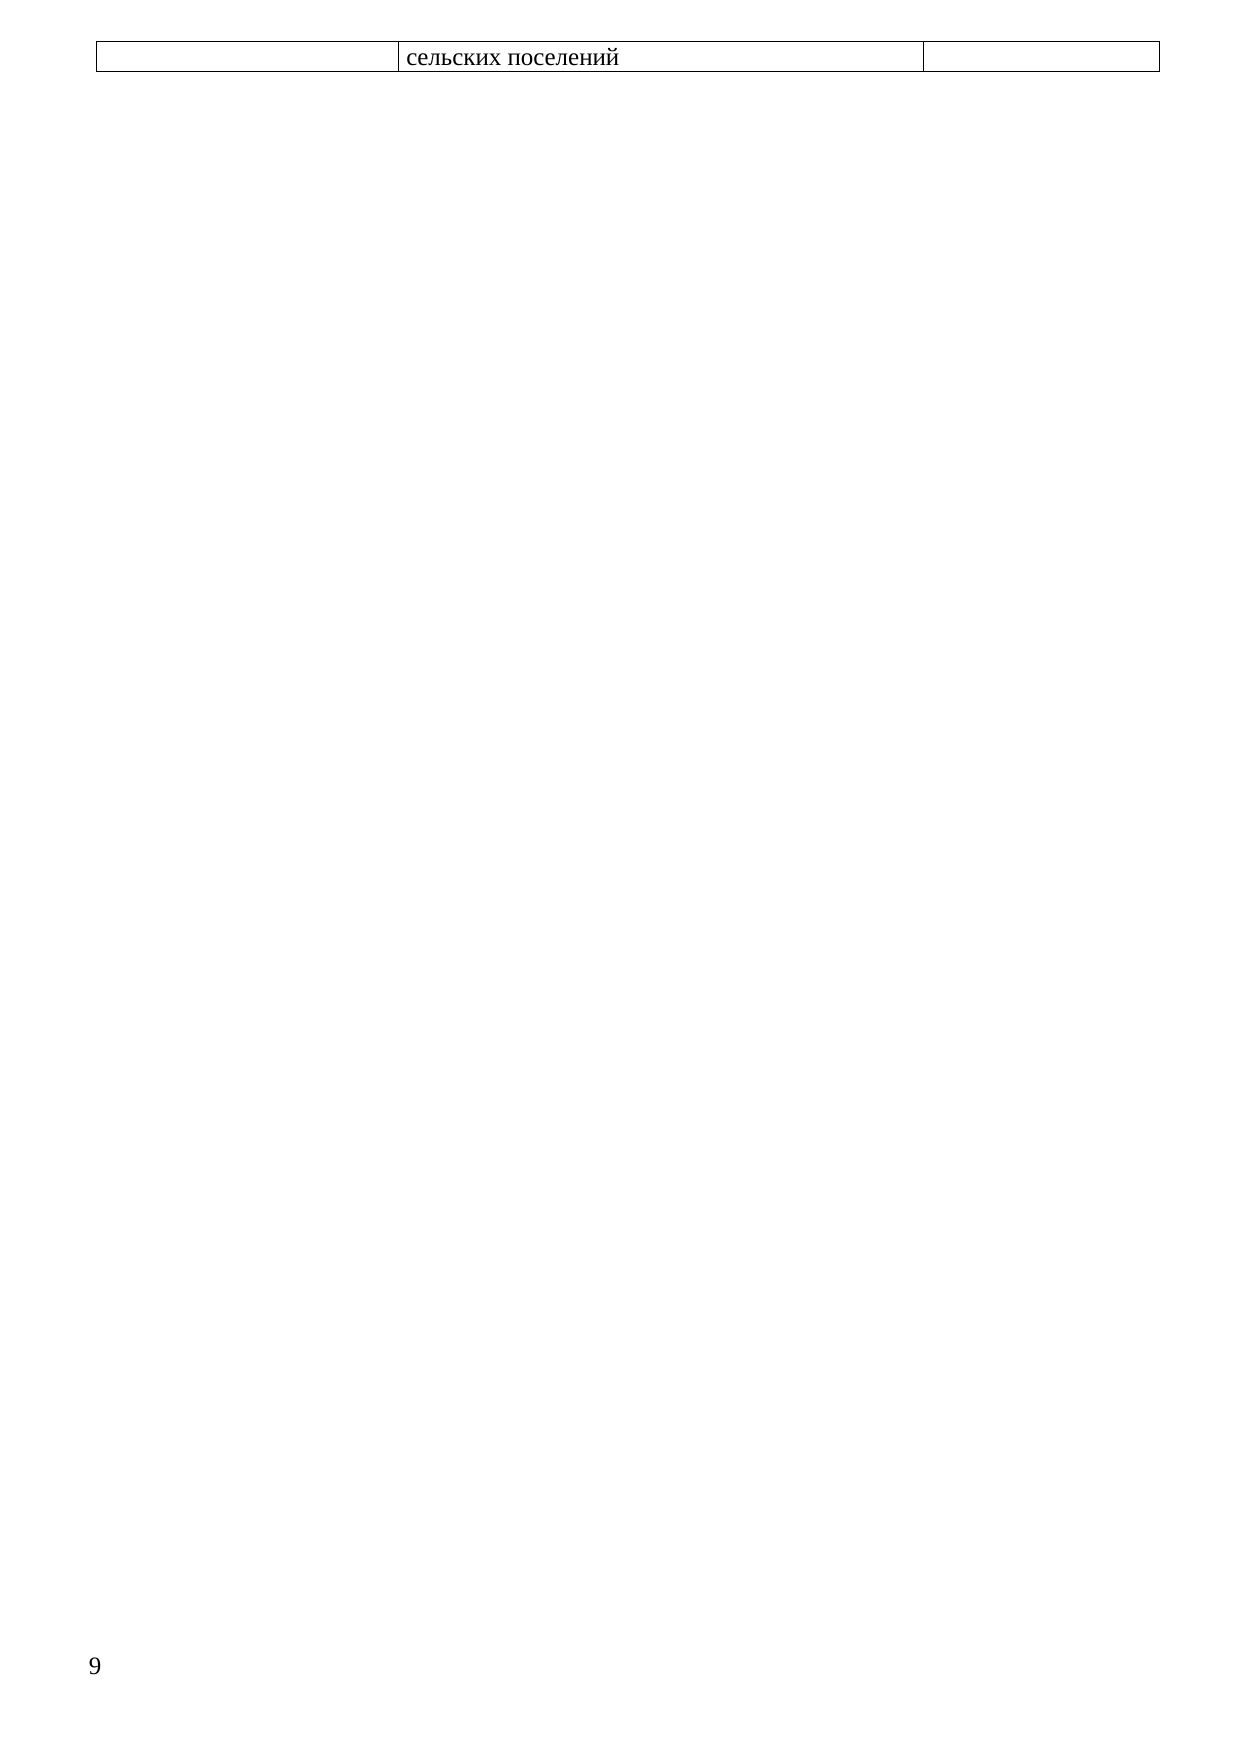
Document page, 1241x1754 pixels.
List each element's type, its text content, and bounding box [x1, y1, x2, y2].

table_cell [97, 42, 398, 71]
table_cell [399, 42, 923, 71]
table_cell 100 [924, 42, 1159, 71]
